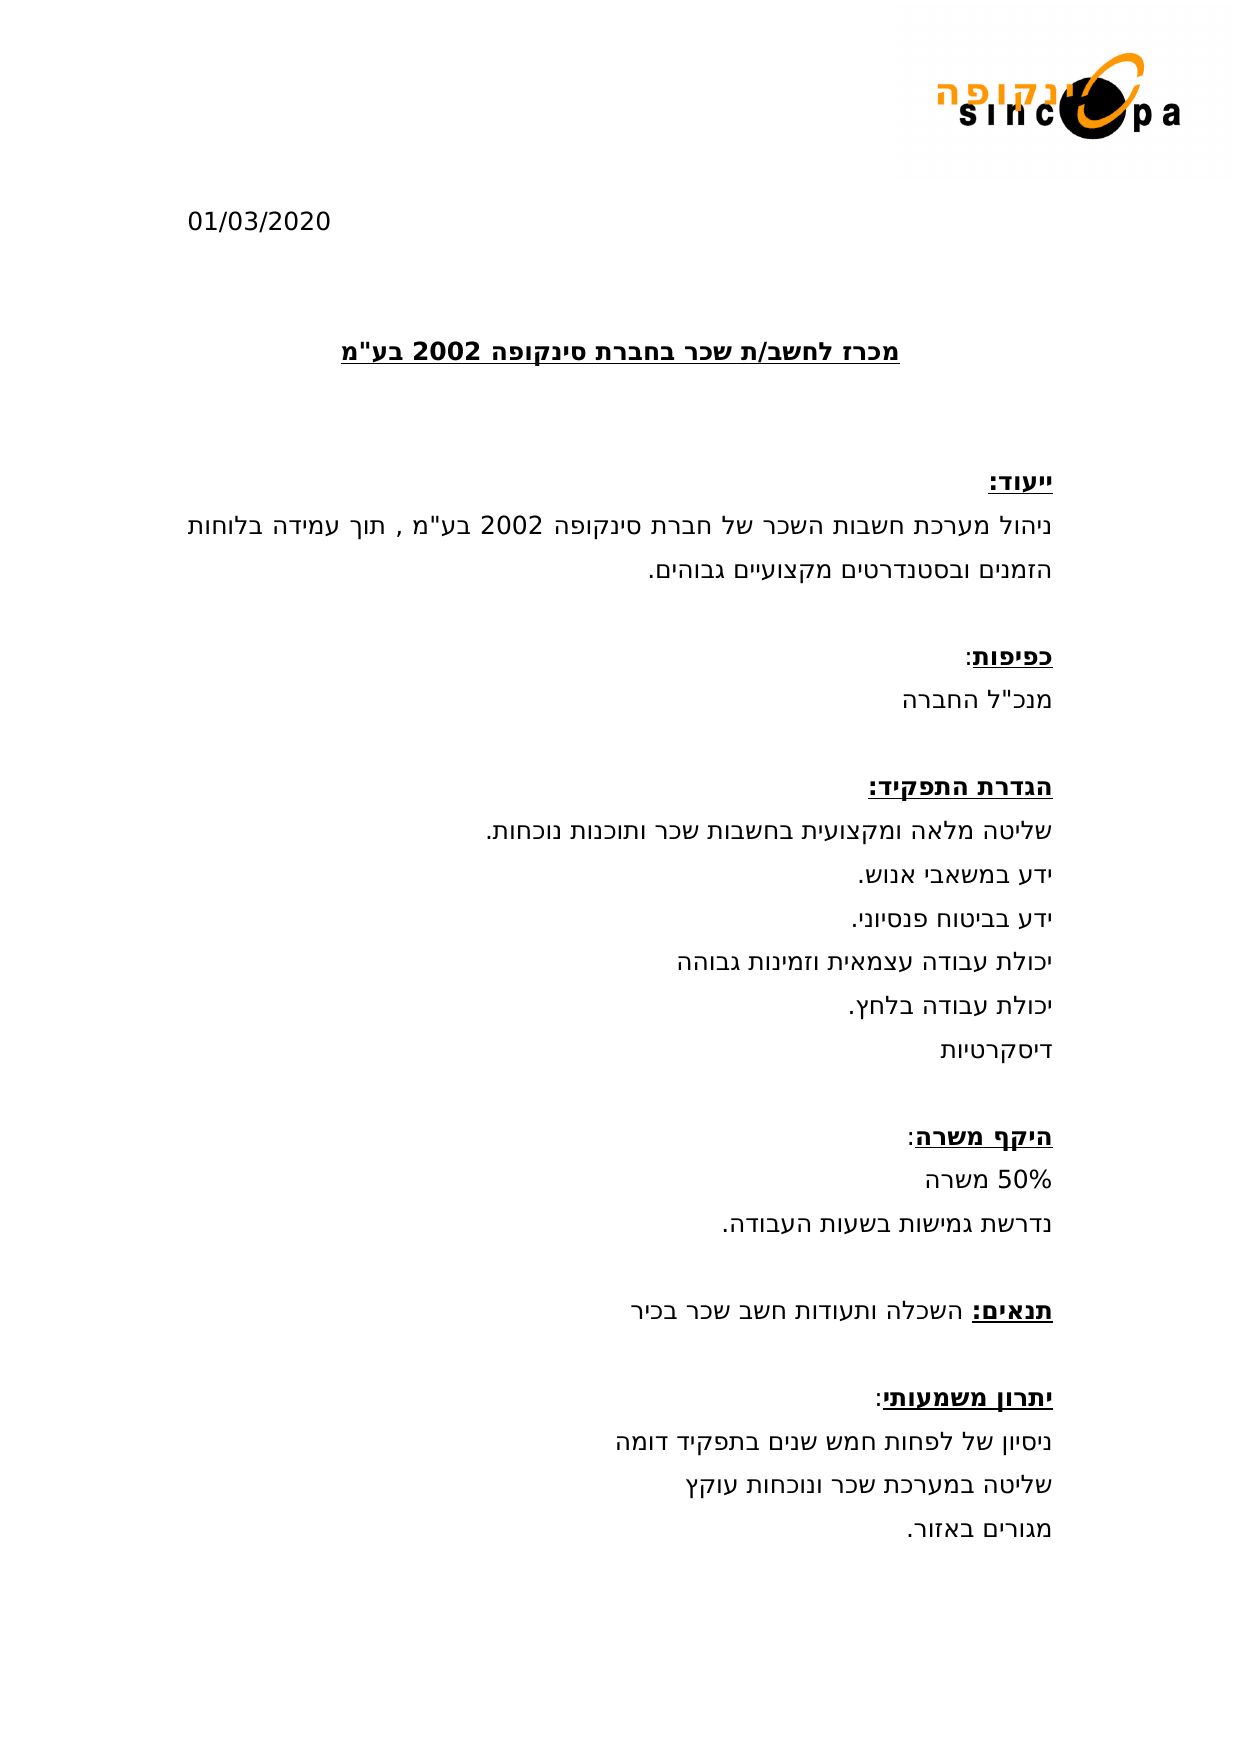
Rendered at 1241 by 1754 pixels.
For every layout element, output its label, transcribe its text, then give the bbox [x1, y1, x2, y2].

text נדרשת גמישות בשעות העבודה. [187, 1209, 1053, 1238]
text מגורים באזור. [187, 1514, 1053, 1543]
text 01/03/2020 [187, 207, 1053, 237]
text יכולת עבודה עצמאית וזמינות גבוהה [187, 947, 1053, 977]
text 50% משרה [187, 1166, 1053, 1195]
text כפיפות: [187, 642, 1053, 671]
text יתרון משמעותי: [187, 1383, 1053, 1412]
text יכולת עבודה בלחץ. [187, 991, 1053, 1020]
text היקף משרה: [187, 1122, 1053, 1151]
text מכרז לחשב/ת שכר בחברת סינקופה 2002 בע"מ [187, 337, 1053, 367]
text שליטה במערכת שכר ונוכחות עוקץ [187, 1471, 1053, 1500]
text ייעוד: [187, 467, 1053, 497]
text דיסקרטיות [187, 1035, 1053, 1064]
text ידע בביטוח פנסיוני. [187, 904, 1053, 933]
text מנכ"ל החברה [187, 686, 1053, 715]
text ניסיון של לפחות חמש שנים בתפקיד דומה [187, 1427, 1053, 1456]
text ידע במשאבי אנוש. [187, 860, 1053, 889]
text תנאים: השכלה ותעודות חשב שכר בכיר [187, 1296, 1053, 1325]
text שליטה מלאה ומקצועית בחשבות שכר ותוכנות נוכחות. [187, 816, 1053, 845]
picture [888, 3, 1234, 181]
text ניהול מערכת חשבות השכר של חברת סינקופה 2002 בע"מ , תוך עמידה בלוחות הזמנים ובסטנדרטים מקצועיים גבוהים. [187, 511, 1053, 584]
text הגדרת התפקיד: [187, 772, 1053, 802]
